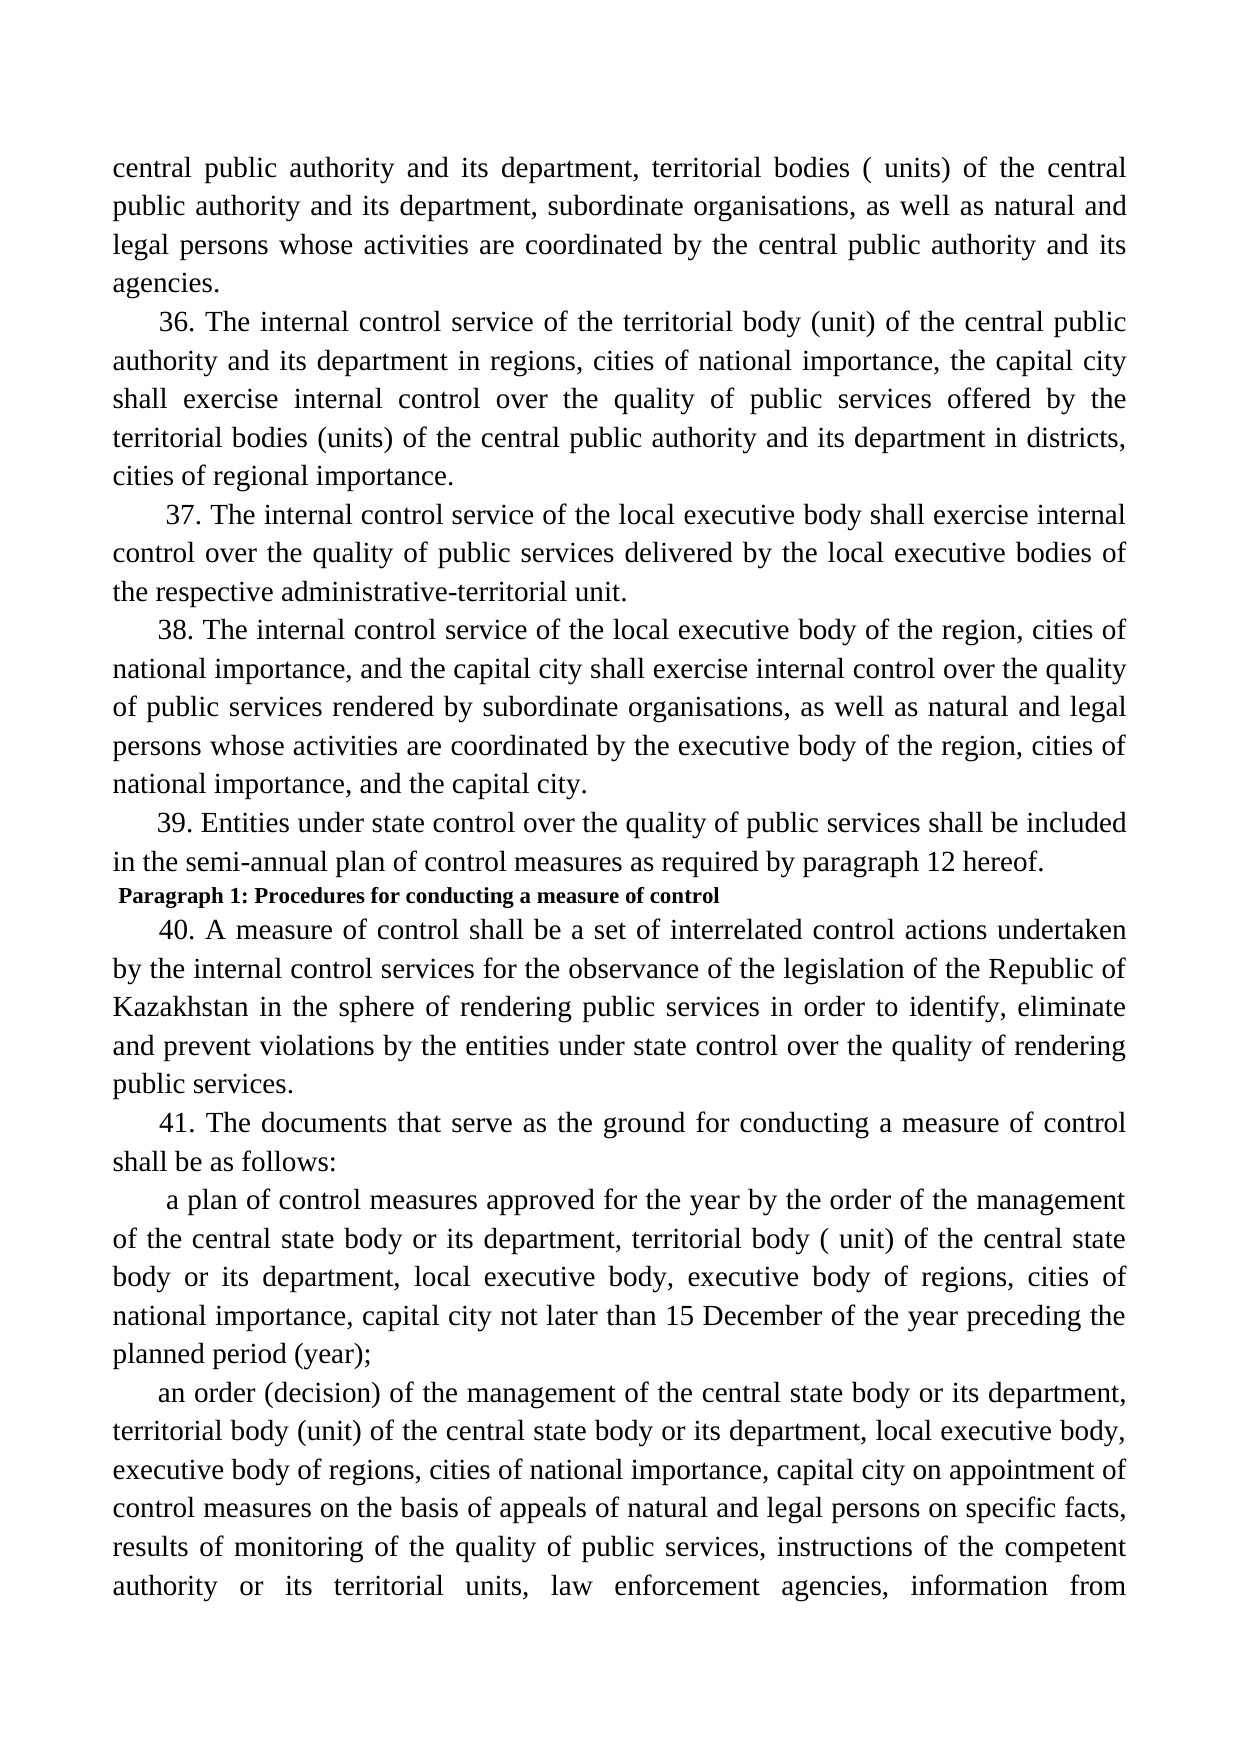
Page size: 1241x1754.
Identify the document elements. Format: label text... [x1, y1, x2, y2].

text 37. The internal control service of the local executive body shall exercise internal control over the quality of public services delivered by the local executive bodies of the respective administrative-territorial unit. [112, 497, 1128, 607]
text 40. A measure of control shall be a set of interrelated control actions undertaken by the internal control services for the observance of the legislation of the Republic of Kazakhstan in the sphere of rendering public services in order to identify, eliminate and prevent violations by the entities under state control over the quality of rendering public services. [112, 912, 1128, 1100]
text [112, 150, 1128, 299]
text 41. The documents that serve as the ground for conducting a measure of control shall be as follows: [112, 1105, 1128, 1177]
text Paragraph 1: Procedures for conducting a measure of control [112, 882, 1128, 909]
text 39. Entities under state control over the quality of public services shall be included in the semi-annual plan of control measures as required by paragraph 12 hereof. [112, 805, 1128, 877]
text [112, 1375, 1128, 1601]
text a plan of control measures approved for the year by the order of the management of the central state body or its department, territorial body ( unit) of the central state body or its department, local executive body, executive body of regions, cities of national importance, capital city not later than 15 December of the year preceding the planned period (year); [112, 1182, 1128, 1370]
text 38. The internal control service of the local executive body of the region, cities of national importance, and the capital city shall exercise internal control over the quality of public services rendered by subordinate organisations, as well as natural and legal persons whose activities are coordinated by the executive body of the region, cities of national importance, and the capital city. [112, 612, 1128, 800]
text 36. The internal control service of the territorial body (unit) of the central public authority and its department in regions, cities of national importance, the capital city shall exercise internal control over the quality of public services offered by the territorial bodies (units) of the central public authority and its department in districts, cities of regional importance. [112, 304, 1128, 492]
